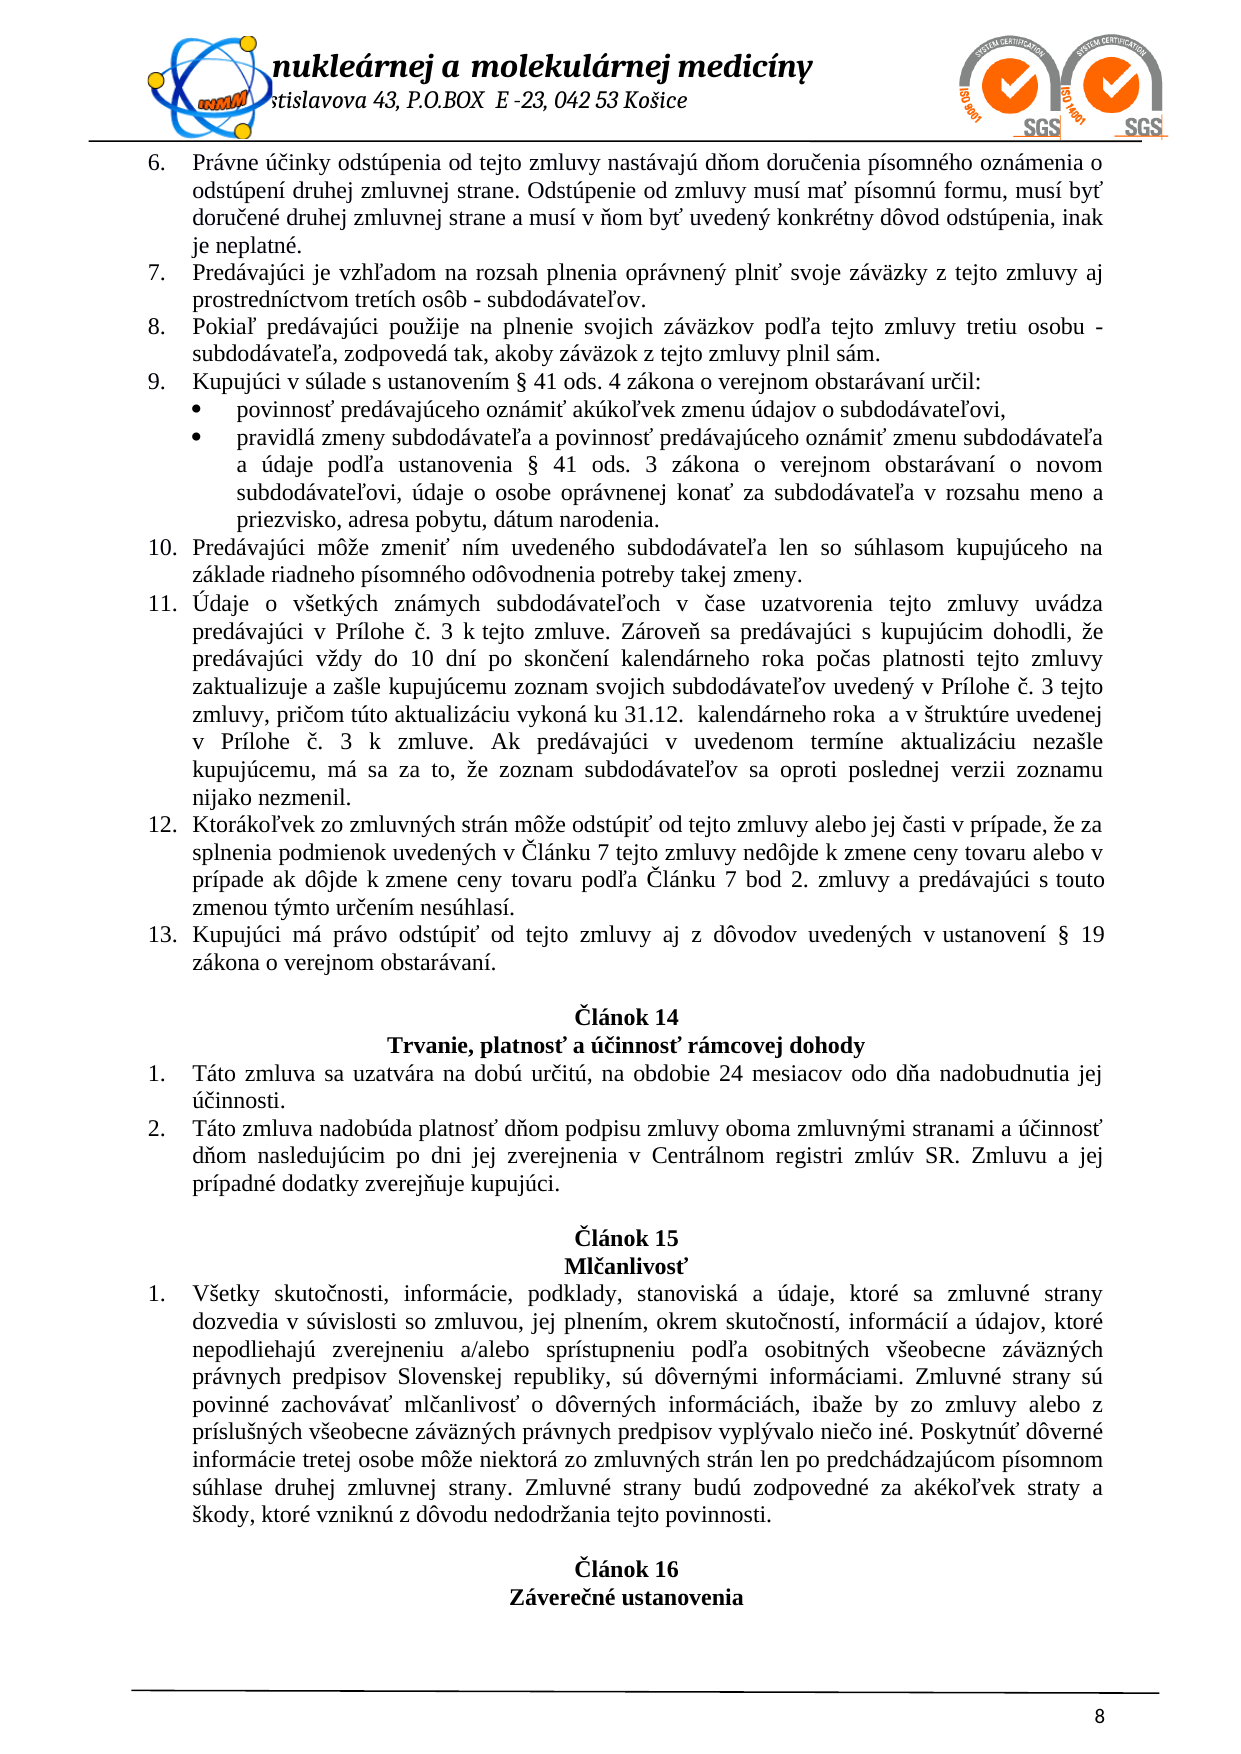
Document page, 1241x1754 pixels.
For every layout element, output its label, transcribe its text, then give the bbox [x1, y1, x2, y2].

list pravidlá zmeny subdodávateľa a povinnosť predávajúceho oznámiť zmenu subdodávateľa a údaje podľa ustanovenia § 41 ods. 3 zákona o verejnom obstarávaní o novom subdodávateľovi, údaje o osobe oprávnenej konať za subdodávateľa v rozsahu meno a priezvisko, adresa pobytu, dátum narodenia. [192, 422, 1105, 533]
text Článok 16 [148, 1555, 1105, 1583]
list Táto zmluva sa uzatvára na dobú určitú, na obdobie 24 mesiacov odo dňa nadobudnutia jej účinnosti. [148, 1058, 1105, 1114]
list Predávajúci môže zmeniť ním uvedeného subdodávateľa len so súhlasom kupujúceho na základe riadneho písomného odôvodnenia potreby takej zmeny. [148, 534, 1105, 588]
text Záverečné ustanovenia [148, 1583, 1105, 1611]
list Právne účinky odstúpenia od tejto zmluvy nastávajú dňom doručenia písomného oznámenia o odstúpení druhej zmluvnej strane. Odstúpenie od zmluvy musí mať písomnú formu, musí byť doručené druhej zmluvnej strane a musí v ňom byť uvedený konkrétny dôvod odstúpenia, inak je neplatné. [148, 148, 1105, 258]
list Táto zmluva nadobúda platnosť dňom podpisu zmluvy oboma zmluvnými stranami a účinnosť dňom nasledujúcim po dni jej zverejnenia v Centrálnom registri zmlúv SR. Zmluvu a jej prípadné dodatky zverejňuje kupujúci. [148, 1114, 1105, 1197]
text Trvanie, platnosť a účinnosť rámcovej dohody [148, 1031, 1105, 1058]
list Predávajúci je vzhľadom na rozsah plnenia oprávnený plniť svoje záväzky z tejto zmluvy aj prostredníctvom tretích osôb - subdodávateľov. [148, 258, 1105, 312]
list povinnosť predávajúceho oznámiť akúkoľvek zmenu údajov o subdodávateľovi, [192, 395, 1105, 422]
list Údaje o všetkých známych subdodávateľoch v čase uzatvorenia tejto zmluvy uvádza predávajúci v Prílohe č. 3 k tejto zmluve. Zároveň sa predávajúci s kupujúcim dohodli, že predávajúci vždy do 10 dní po skončení kalendárneho roka počas platnosti tejto zmluvy zaktualizuje a zašle kupujúcemu zoznam svojich subdodávateľov uvedený v Prílohe č. 3 tejto zmluvy, pričom túto aktualizáciu vykoná ku 31.12. kalendárneho roka a v štruktúre uvedenej v Prílohe č. 3 k zmluve. Ak predávajúci v uvedenom termíne aktualizáciu nezašle kupujúcemu, má sa za to, že zoznam subdodávateľov sa oproti poslednej verzii zoznamu nijako nezmenil. [148, 589, 1105, 810]
list Kupujúci má právo odstúpiť od tejto zmluvy aj z dôvodov uvedených v ustanovení § 19 zákona o verejnom obstarávaní. [148, 921, 1105, 976]
text Článok 14 [148, 1003, 1105, 1031]
list Kupujúci v súlade s ustanovením § 41 ods. 4 zákona o verejnom obstarávaní určil: [148, 368, 1105, 395]
text Mlčanlivosť [148, 1252, 1105, 1279]
list Pokiaľ predávajúci použije na plnenie svojich záväzkov podľa tejto zmluvy tretiu osobu - subdodávateľa, zodpovedá tak, akoby záväzok z tejto zmluvy plnil sám. [148, 312, 1105, 367]
picture [959, 34, 1169, 140]
list Všetky skutočnosti, informácie, podklady, stanoviská a údaje, ktoré sa zmluvné strany dozvedia v súvislosti so zmluvou, jej plnením, okrem skutočností, informácií a údajov, ktoré nepodliehajú zverejneniu a/alebo sprístupneniu podľa osobitných všeobecne záväzných právnych predpisov Slovenskej republiky, sú dôvernými informáciami. Zmluvné strany sú povinné zachovávať mlčanlivosť o dôverných informáciách, ibaže by zo zmluvy alebo z príslušných všeobecne záväzných právnych predpisov vyplývalo niečo iné. Poskytnúť dôverné informácie tretej osobe môže niektorá zo zmluvných strán len po predchádzajúcom písomnom súhlase druhej zmluvnej strany. Zmluvné strany budú zodpovedné za akékoľvek straty a škody, ktoré vzniknú z dôvodu nedodržania tejto povinnosti. [148, 1279, 1105, 1528]
picture [147, 36, 273, 139]
text Článok 15 [148, 1224, 1105, 1252]
list Ktorákoľvek zo zmluvných strán môže odstúpiť od tejto zmluvy alebo jej časti v prípade, že za splnenia podmienok uvedených v Článku 7 tejto zmluvy nedôjde k zmene ceny tovaru alebo v prípade ak dôjde k zmene ceny tovaru podľa Článku 7 bod 2. zmluvy a predávajúci s touto zmenou týmto určením nesúhlasí. [148, 810, 1105, 921]
